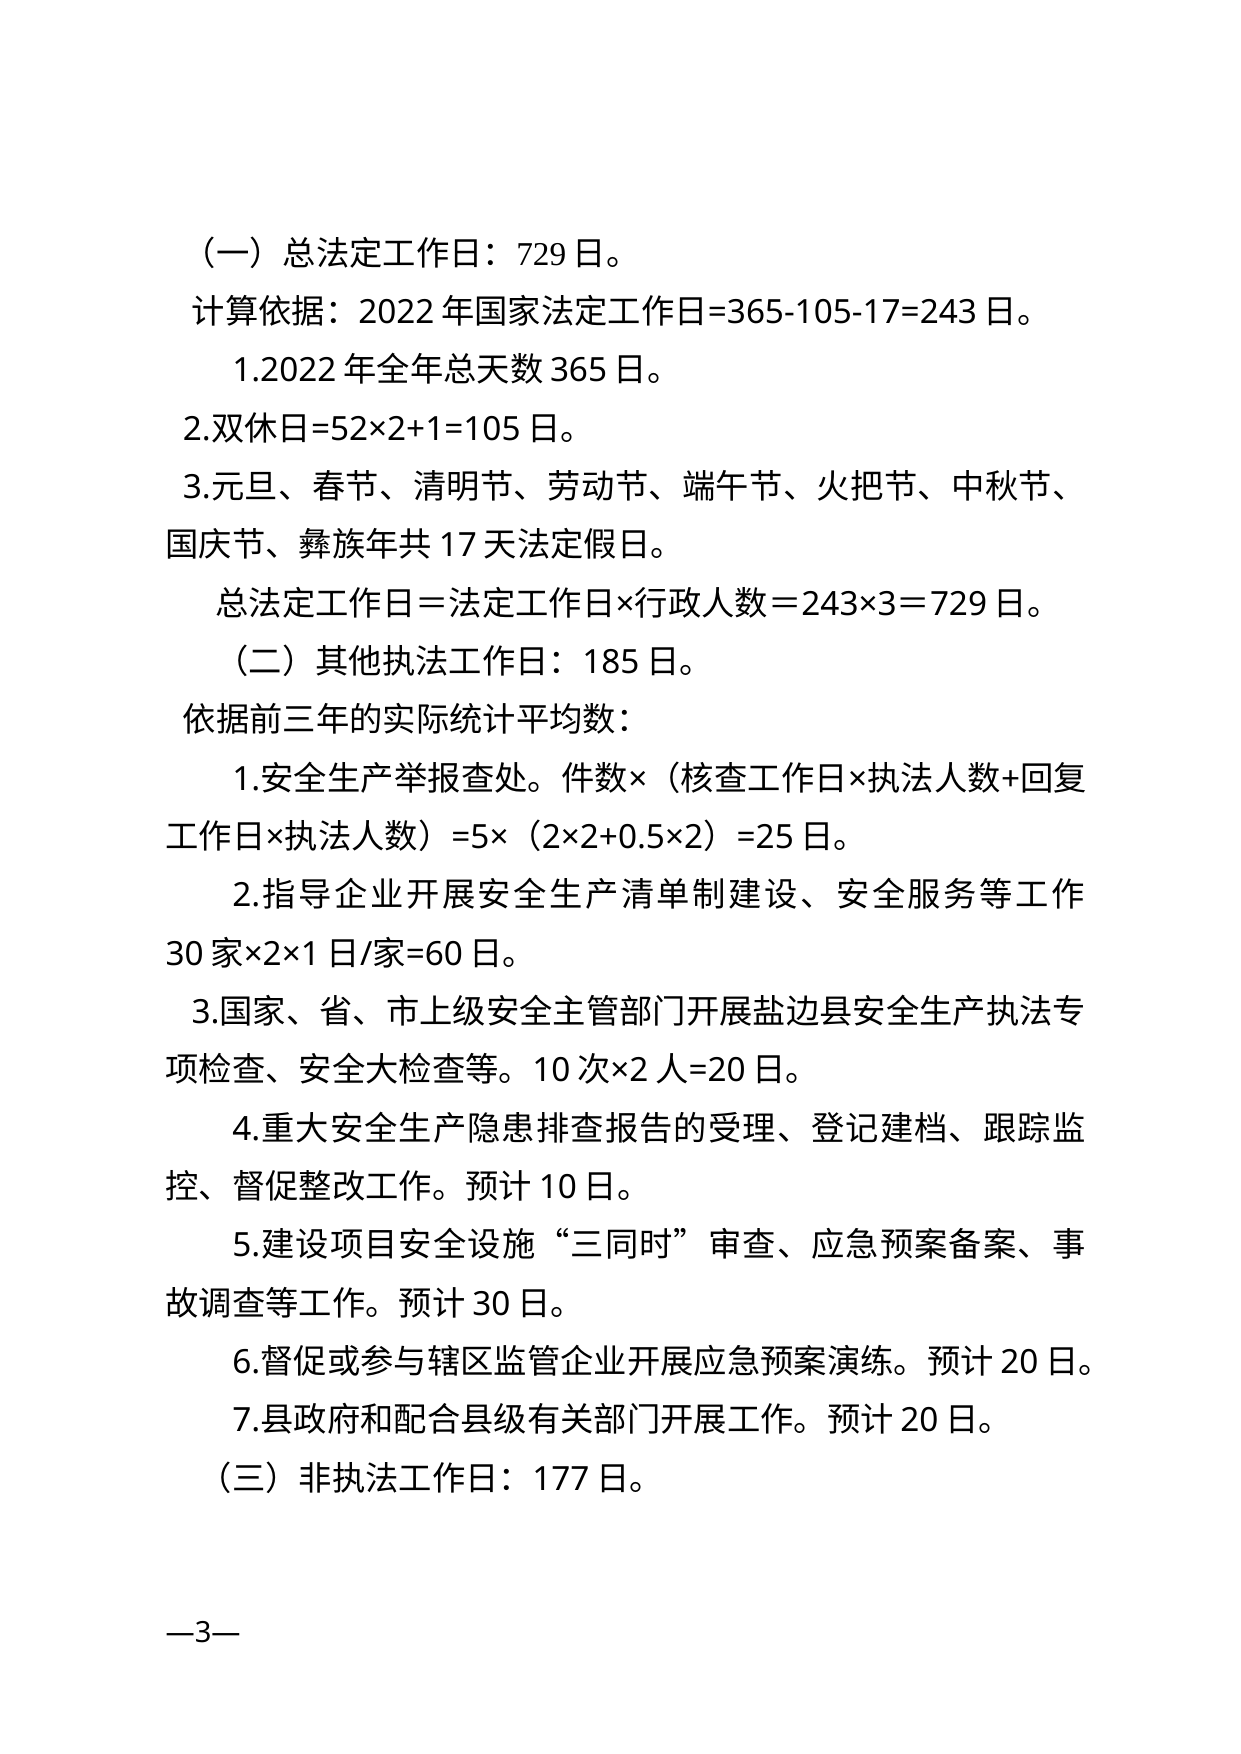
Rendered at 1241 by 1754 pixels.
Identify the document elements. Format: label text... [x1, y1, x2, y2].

text 7.县政府和配合县级有关部门开展工作。预计20日。 [165, 1385, 1087, 1443]
text 4.重大安全生产隐患排查报告的受理、登记建档、跟踪监控、督促整改工作。预计10日。 [165, 1093, 1087, 1210]
text 1.安全生产举报查处。件数×（核查工作日×执法人数+回复工作日×执法人数）=5×（2×2+0.5×2）=25日。 [165, 743, 1087, 860]
text 3.元旦、春节、清明节、劳动节、端午节、火把节、中秋节、国庆节、彝族年共17天法定假日。 [165, 452, 1087, 568]
text 3.国家、省、市上级安全主管部门开展盐边县安全生产执法专项检查、安全大检查等。10次×2人=20日。 [165, 977, 1087, 1093]
text 总法定工作日＝法定工作日×行政人数＝243×3＝729日。 [165, 568, 1087, 627]
text 2.指导企业开展安全生产清单制建设、安全服务等工作。30家×2×1日/家=60日。 [165, 860, 1087, 977]
text （二）其他执法工作日：185日。 [165, 627, 1087, 685]
text 6.督促或参与辖区监管企业开展应急预案演练。预计20日。 [165, 1327, 1087, 1385]
text 2.双休日=52×2+1=105日。 [165, 393, 1087, 452]
text （三）非执法工作日：177日。 [165, 1443, 1087, 1502]
text 5.建设项目安全设施“三同时”审查、应急预案备案、事故调查等工作。预计30日。 [165, 1210, 1087, 1327]
text 依据前三年的实际统计平均数： [165, 685, 1087, 743]
text 1.2022年全年总天数365日。 [165, 335, 1087, 393]
text （一）总法定工作日：729日。 [165, 218, 1087, 277]
text 计算依据：2022年国家法定工作日=365-105-17=243日。 [165, 277, 1087, 335]
